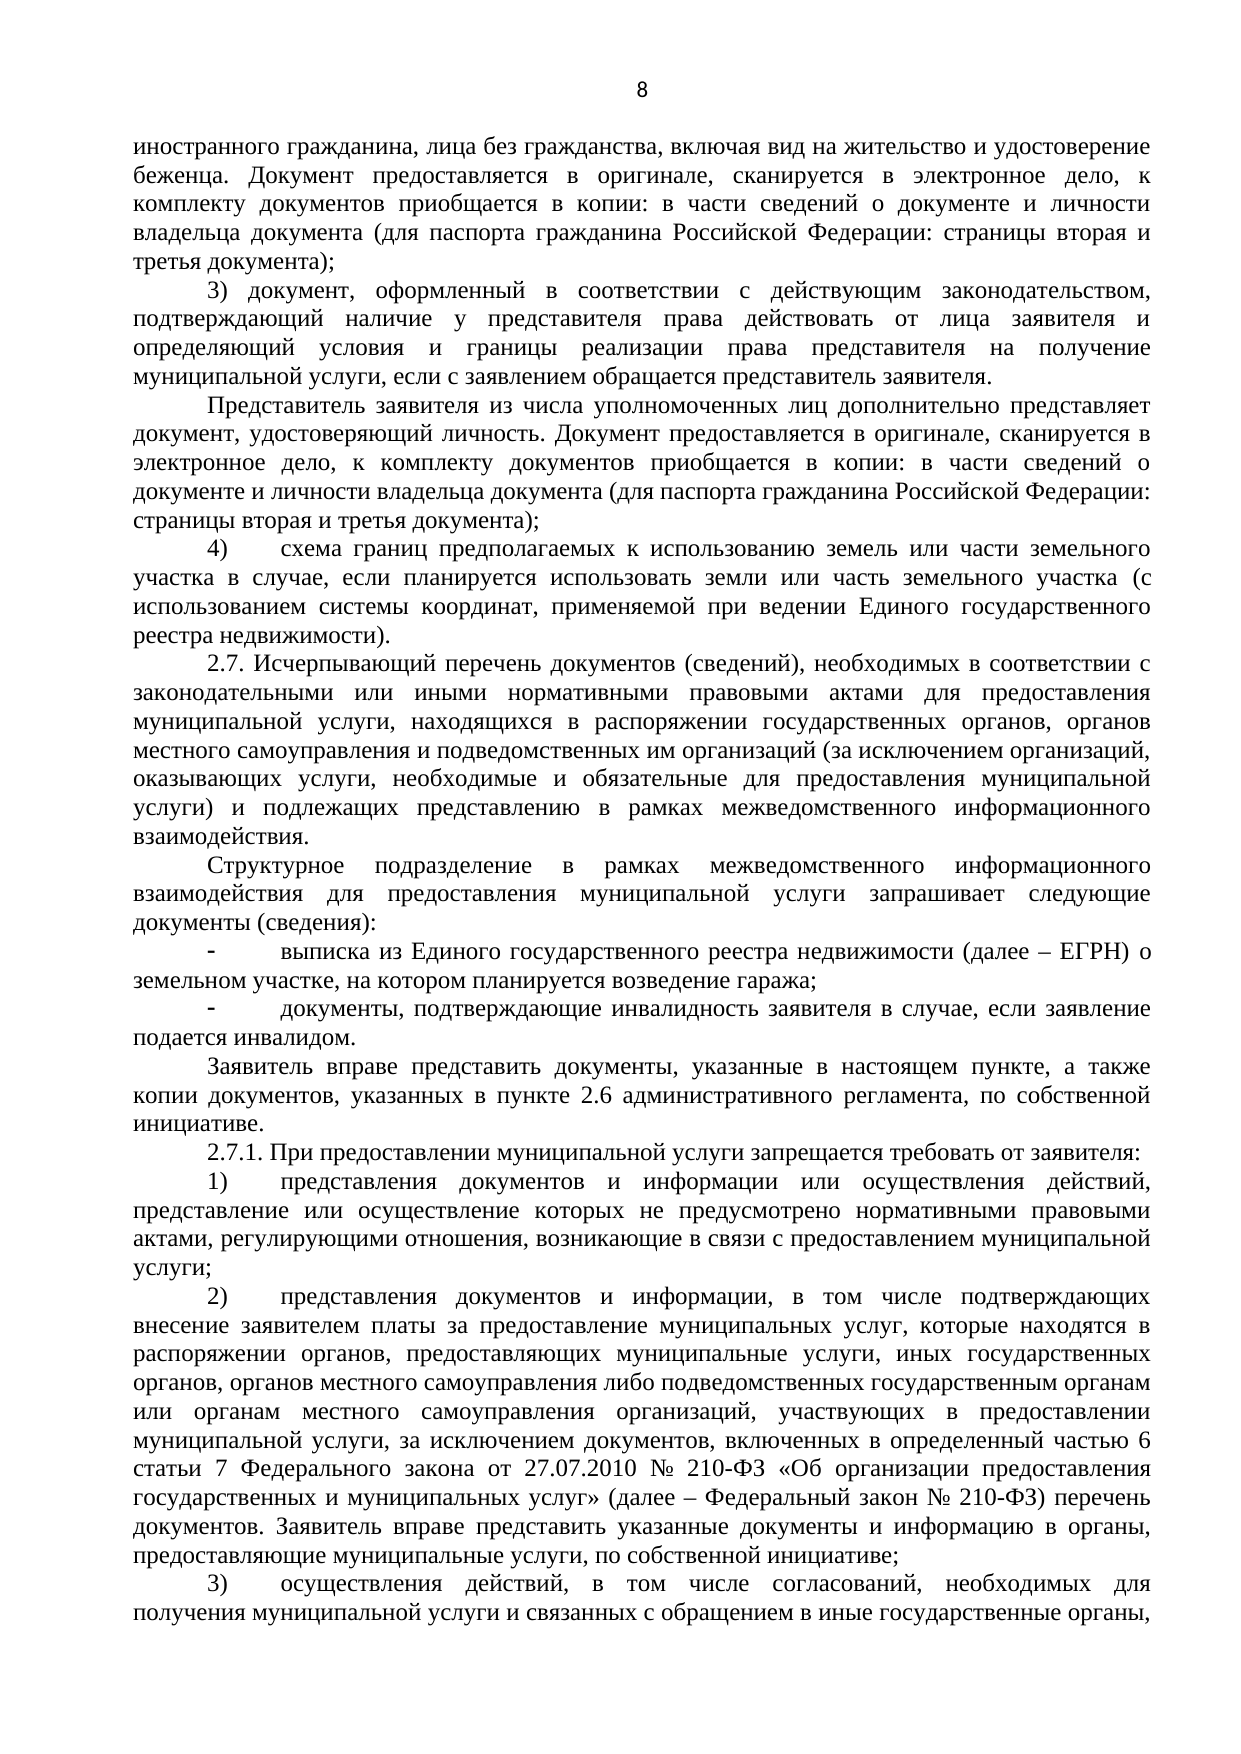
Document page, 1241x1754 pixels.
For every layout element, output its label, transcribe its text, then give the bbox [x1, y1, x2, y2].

text 1) представления документов и информации или осуществления действий, представление или осуществление которых не предусмотрено нормативными правовыми актами, регулирующими отношения, возникающие в связи с предоставлением муниципальной услуги; [133, 1166, 1152, 1281]
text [133, 131, 1152, 275]
text 3) документ, оформленный в соответствии с действующим законодательством, подтверждающий наличие у представителя права действовать от лица заявителя и определяющий условия и границы реализации права представителя на получение муниципальной услуги, если с заявлением обращается представитель заявителя. [133, 275, 1152, 390]
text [133, 1568, 1152, 1626]
text 2) представления документов и информации, в том числе подтверждающих внесение заявителем платы за предоставление муниципальных услуг, которые находятся в распоряжении органов, предоставляющих муниципальные услуги, иных государственных органов, органов местного самоуправления либо подведомственных государственным органам или органам местного самоуправления организаций, участвующих в предоставлении муниципальной услуги, за исключением документов, включенных в определенный частью 6 статьи 7 Федерального закона от 27.07.2010 № 210-ФЗ «Об организации предоставления государственных и муниципальных услуг» (далее – Федеральный закон № 210-ФЗ) перечень документов. Заявитель вправе представить указанные документы и информацию в органы, предоставляющие муниципальные услуги, по собственной инициативе; [133, 1281, 1152, 1568]
text Представитель заявителя из числа уполномоченных лиц дополнительно представляет документ, удостоверяющий личность. Документ предоставляется в оригинале, сканируется в электронное дело, к комплекту документов приобщается в копии: в части сведений о документе и личности владельца документа (для паспорта гражданина Российской Федерации: страницы вторая и третья документа); [133, 390, 1152, 533]
list выписка из Единого государственного реестра недвижимости (далее – ЕГРН) о земельном участке, на котором планируется возведение гаража; [133, 936, 1152, 993]
text Заявитель вправе представить документы, указанные в настоящем пункте, а также копии документов, указанных в пункте 2.6 административного регламента, по собственной инициативе. [133, 1051, 1152, 1137]
text Структурное подразделение в рамках межведомственного информационного взаимодействия для предоставления муниципальной услуги запрашивает следующие документы (сведения): [133, 850, 1152, 936]
text 2.7. Исчерпывающий перечень документов (сведений), необходимых в соответствии с законодательными или иными нормативными правовыми актами для предоставления муниципальной услуги, находящихся в распоряжении государственных органов, органов местного самоуправления и подведомственных им организаций (за исключением организаций, оказывающих услуги, необходимые и обязательные для предоставления муниципальной услуги) и подлежащих представлению в рамках межведомственного информационного взаимодействия. [133, 648, 1152, 850]
text 2.7.1. При предоставлении муниципальной услуги запрещается требовать от заявителя: [133, 1137, 1152, 1166]
list документы, подтверждающие инвалидность заявителя в случае, если заявление подается инвалидом. [133, 993, 1152, 1051]
text 4) схема границ предполагаемых к использованию земель или части земельного участка в случае, если планируется использовать земли или часть земельного участка (с использованием системы координат, применяемой при ведении Единого государственного реестра недвижимости). [133, 533, 1152, 648]
